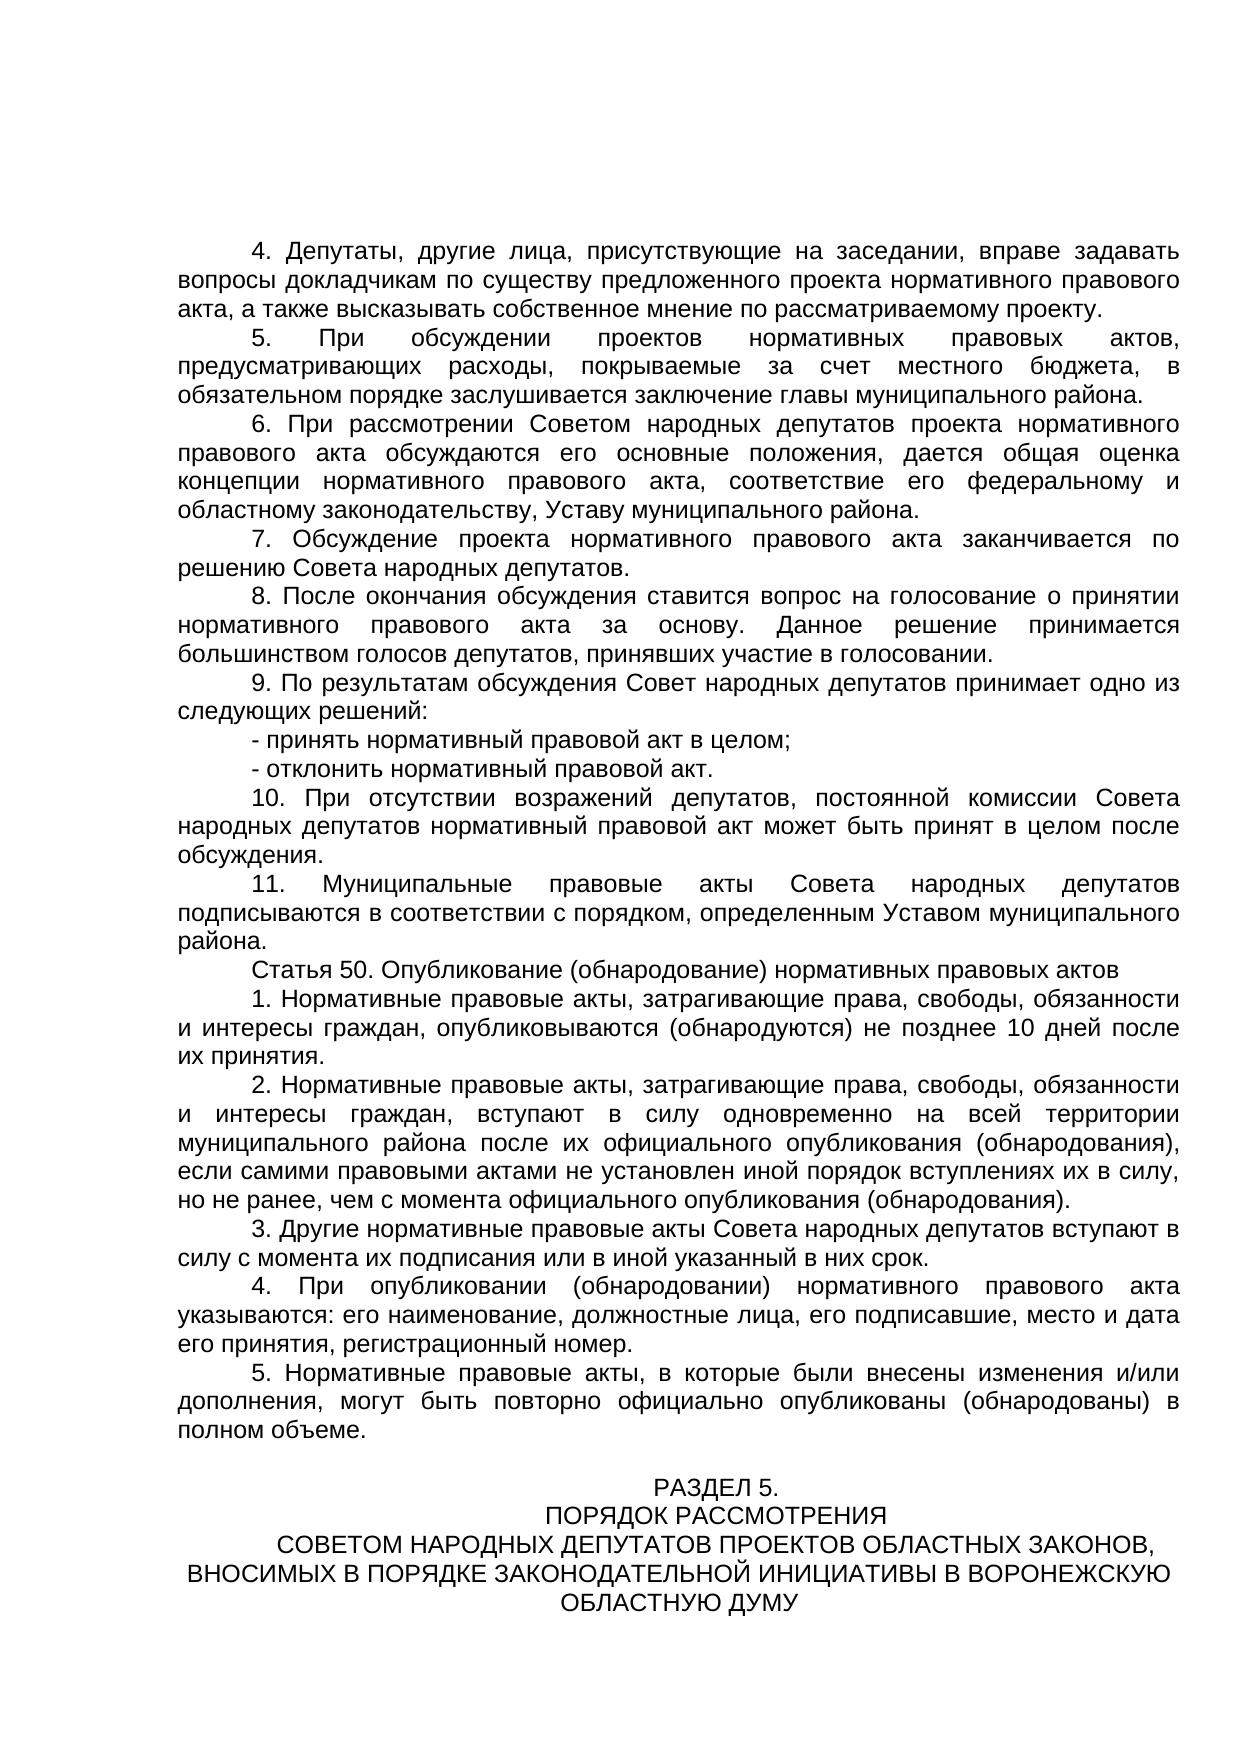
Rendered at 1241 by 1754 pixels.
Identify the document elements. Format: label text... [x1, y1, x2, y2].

text 5. Нормативные правовые акты, в которые были внесены изменения и/или дополнения, могут быть повторно официально опубликованы (обнародованы) в полном объеме. [177, 1357, 1181, 1444]
text ПОРЯДОК РАССМОТРЕНИЯ [177, 1501, 1181, 1530]
text - принять нормативный правовой акт в целом; [177, 725, 1181, 754]
text 7. Обсуждение проекта нормативного правового акта заканчивается по решению Совета народных депутатов. [177, 524, 1181, 581]
text 1. Нормативные правовые акты, затрагивающие права, свободы, обязанности и интересы граждан, опубликовываются (обнародуются) не позднее 10 дней после их принятия. [177, 984, 1181, 1070]
text Статья 50. Опубликование (обнародование) нормативных правовых актов [177, 955, 1181, 984]
text 4. Депутаты, другие лица, присутствующие на заседании, вправе задавать вопросы докладчикам по существу предложенного проекта нормативного правового акта, а также высказывать собственное мнение по рассматриваемому проекту. [177, 236, 1181, 322]
text 3. Другие нормативные правовые акты Совета народных депутатов вступают в силу с момента их подписания или в иной указанный в них срок. [177, 1214, 1181, 1271]
text 8. После окончания обсуждения ставится вопрос на голосование о принятии нормативного правового акта за основу. Данное решение принимается большинством голосов депутатов, принявших участие в голосовании. [177, 581, 1181, 667]
text 6. При рассмотрении Советом народных депутатов проекта нормативного правового акта обсуждаются его основные положения, дается общая оценка концепции нормативного правового акта, соответствие его федеральному и областному законодательству, Уставу муниципального района. [177, 409, 1181, 524]
text - отклонить нормативный правовой акт. [177, 754, 1181, 782]
text 11. Муниципальные правовые акты Совета народных депутатов подписываются в соответствии с порядком, определенным Уставом муниципального района. [177, 869, 1181, 955]
text 9. По результатам обсуждения Совет народных депутатов принимает одно из следующих решений: [177, 667, 1181, 725]
text РАЗДЕЛ 5. [177, 1472, 1181, 1501]
text СОВЕТОМ НАРОДНЫХ ДЕПУТАТОВ ПРОЕКТОВ ОБЛАСТНЫХ ЗАКОНОВ, ВНОСИМЫХ В ПОРЯДКЕ ЗАКОНОДАТЕЛЬНОЙ ИНИЦИАТИВЫ В ВОРОНЕЖСКУЮ ОБЛАСТНУЮ ДУМУ [177, 1530, 1181, 1616]
text 2. Нормативные правовые акты, затрагивающие права, свободы, обязанности и интересы граждан, вступают в силу одновременно на всей территории муниципального района после их официального опубликования (обнародования), если самими правовыми актами не установлен иной порядок вступлениях их в силу, но не ранее, чем с момента официального опубликования (обнародования). [177, 1070, 1181, 1214]
text 5. При обсуждении проектов нормативных правовых актов, предусматривающих расходы, покрываемые за счет местного бюджета, в обязательном порядке заслушивается заключение главы муниципального района. [177, 322, 1181, 409]
text 10. При отсутствии возражений депутатов, постоянной комиссии Совета народных депутатов нормативный правовой акт может быть принят в целом после обсуждения. [177, 782, 1181, 869]
text 4. При опубликовании (обнародовании) нормативного правового акта указываются: его наименование, должностные лица, его подписавшие, место и дата его принятия, регистрационный номер. [177, 1271, 1181, 1357]
